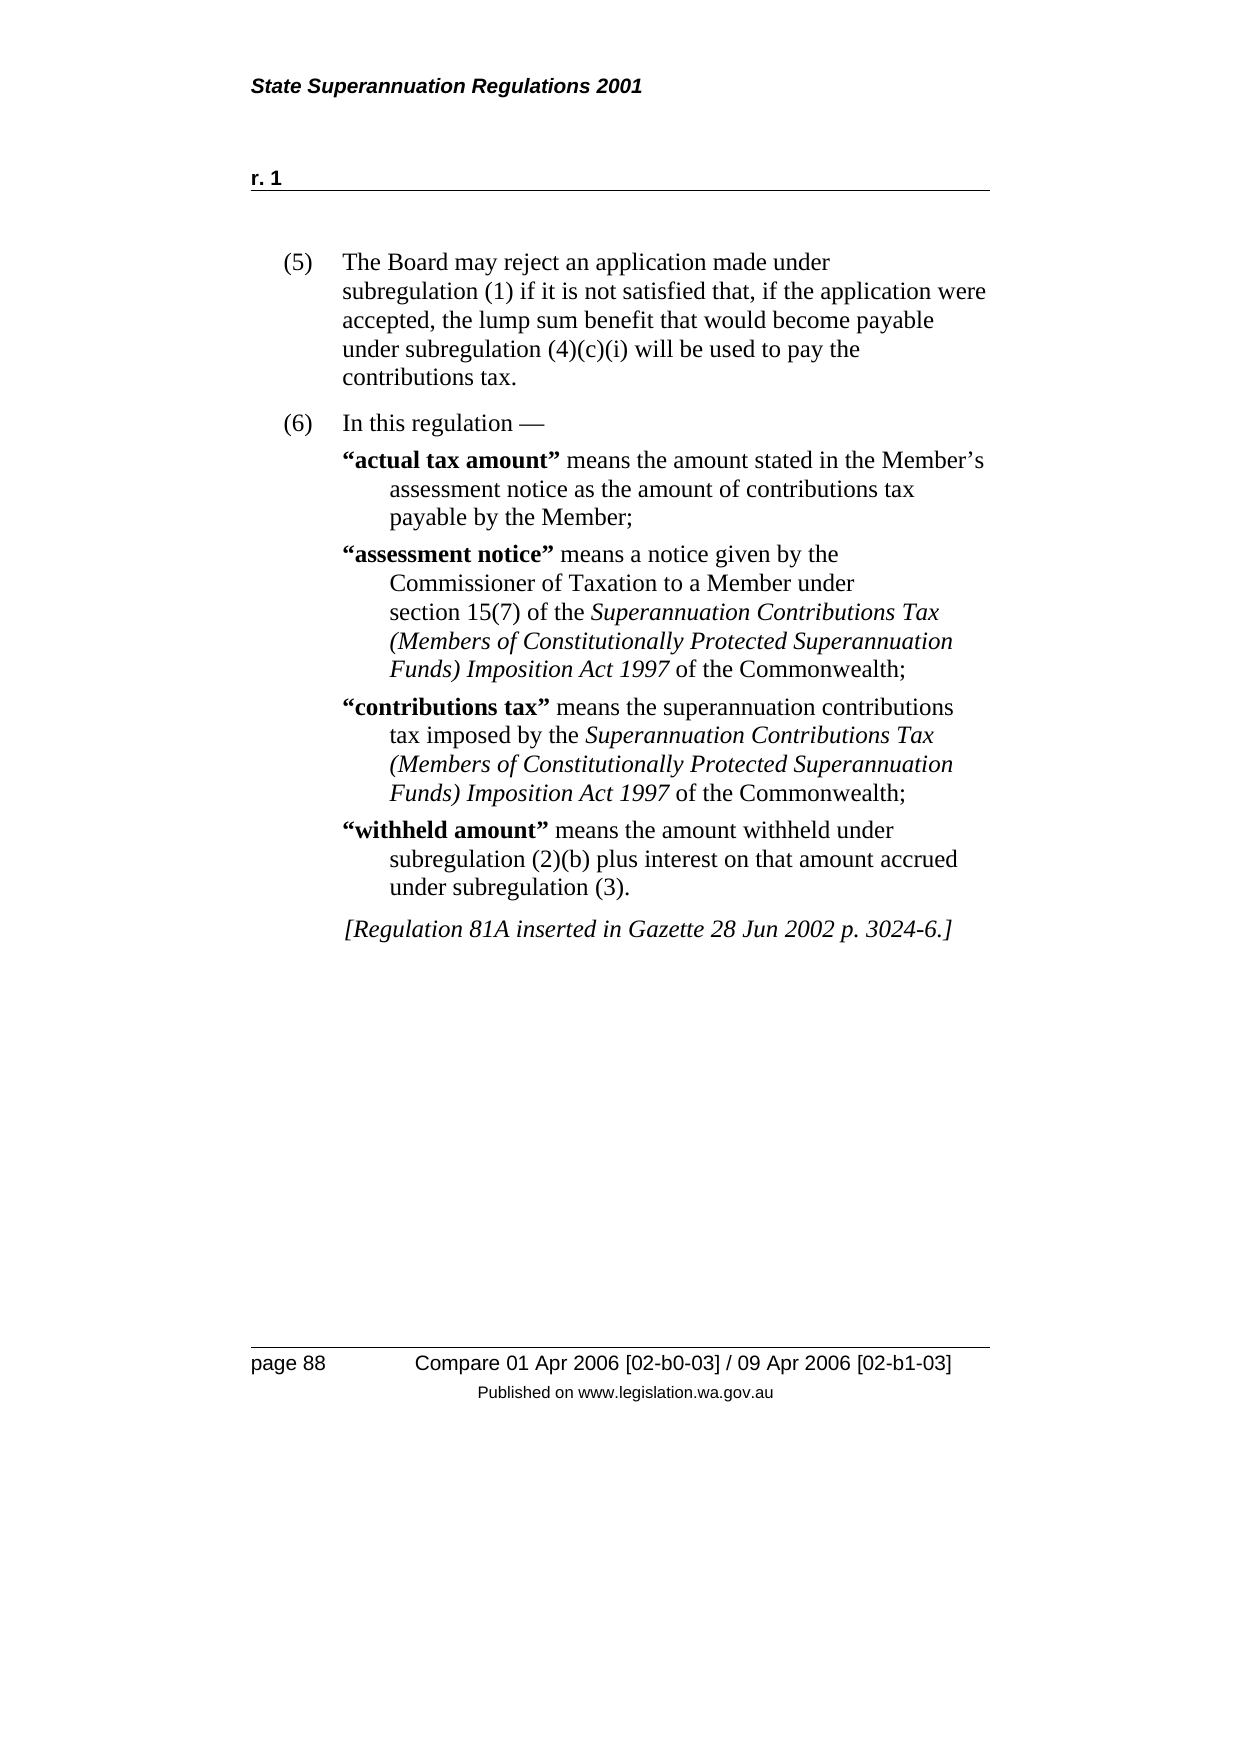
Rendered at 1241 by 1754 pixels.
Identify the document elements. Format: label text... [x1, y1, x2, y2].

text (5) The Board may reject an application made under subregulation (1) if it is not satisfied that, if the application were accepted, the lump sum benefit that would become payable under subregulation (4)(c)(i) will be used to pay the contributions tax. [251, 247, 990, 391]
text “withheld amount” means the amount withheld under subregulation (2)(b) plus interest on that amount accrued under subregulation (3). [251, 815, 990, 901]
text “assessment notice” means a notice given by the Commissioner of Taxation to a Member under section 15(7) of the Superannuation Contributions Tax (Members of Constitutionally Protected Superannuation Funds) Imposition Act 1997 of the Commonwealth; [251, 539, 990, 683]
text (6) In this regulation — [251, 408, 990, 437]
text “actual tax amount” means the amount stated in the Member’s assessment notice as the amount of contributions tax payable by the Member; [251, 445, 990, 531]
text “contributions tax” means the superannuation contributions tax imposed by the Superannuation Contributions Tax (Members of Constitutionally Protected Superannuation Funds) Imposition Act 1997 of the Commonwealth; [251, 692, 990, 807]
text [Regulation 81A inserted in Gazette 28 Jun 2002 p. 3024-6.] [251, 914, 990, 942]
